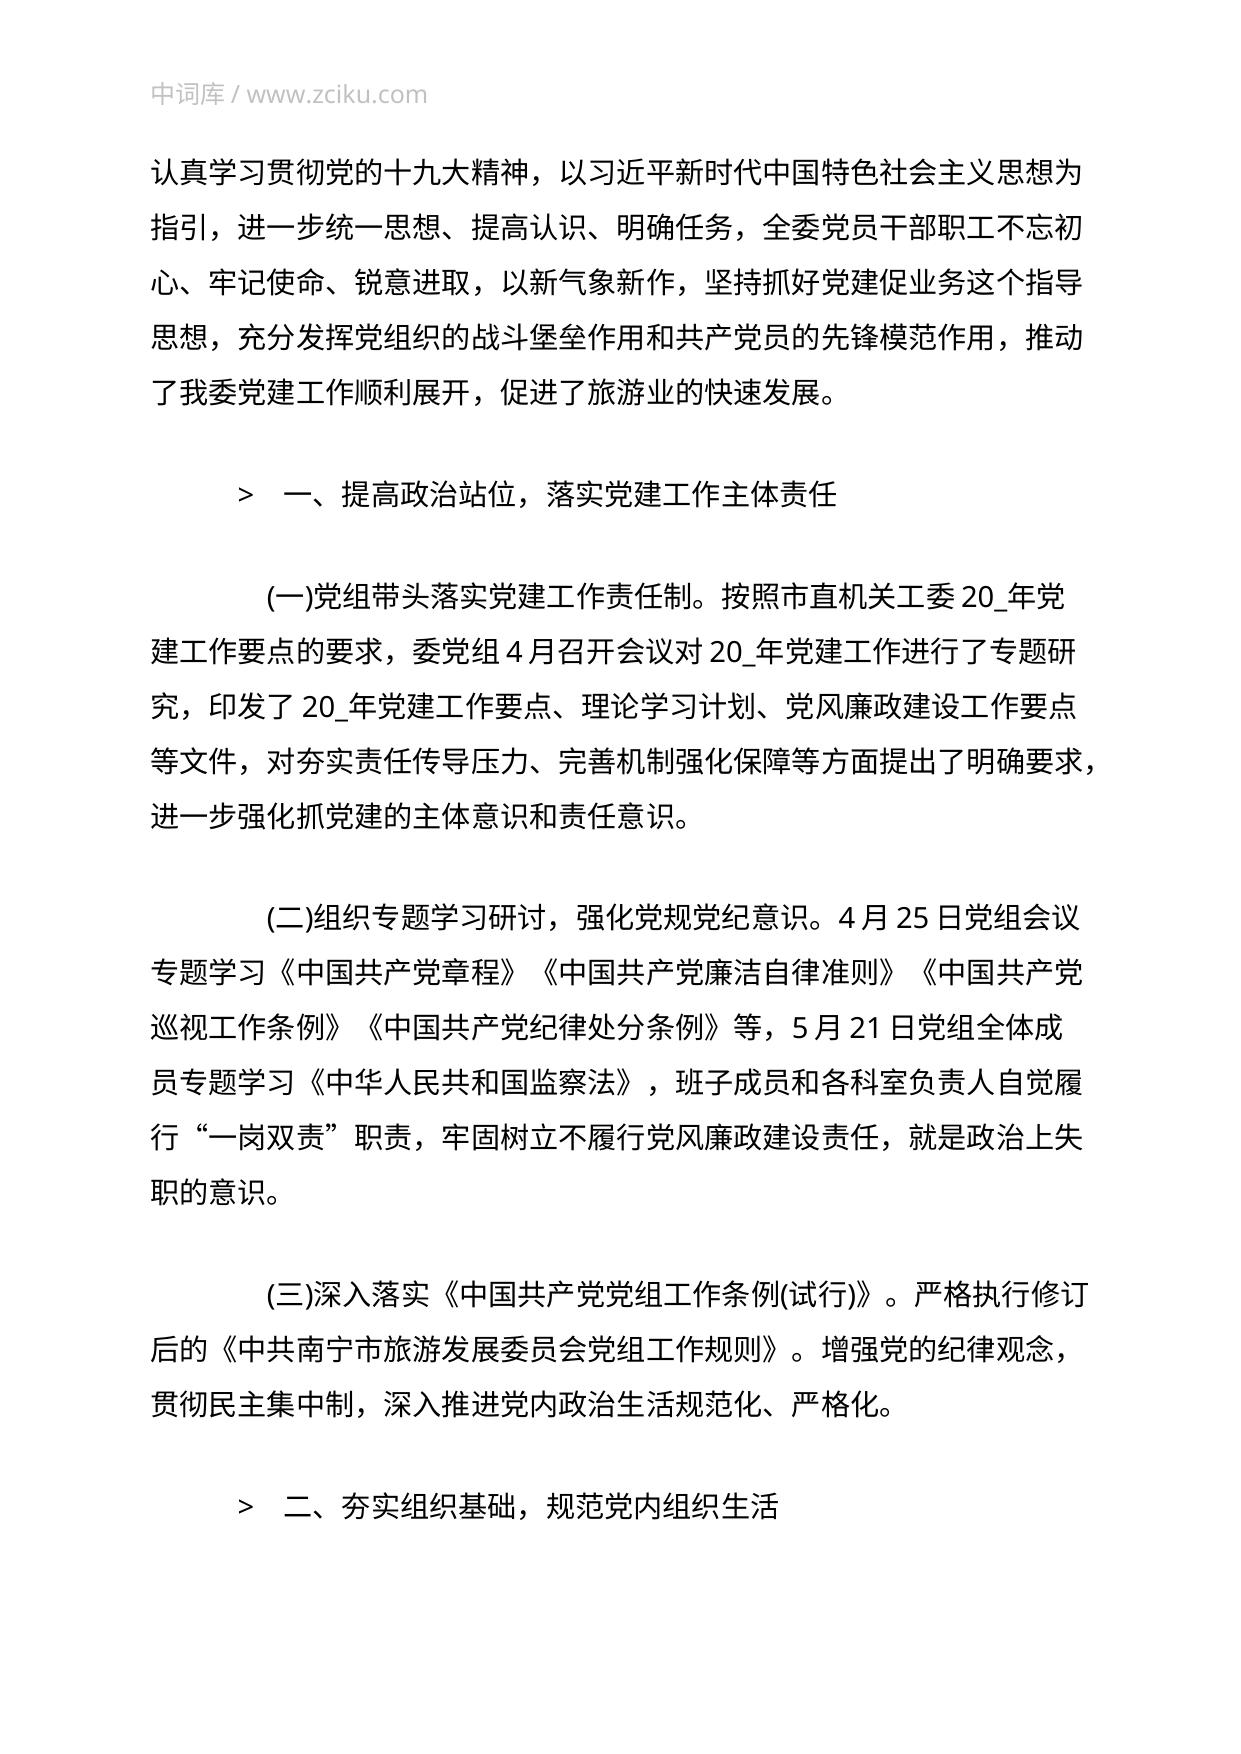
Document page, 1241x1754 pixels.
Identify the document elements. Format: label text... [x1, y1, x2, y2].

text (二)组织专题学习研讨，强化党规党纪意识。4月25日党组会议专题学习《中国共产党章程》《中国共产党廉洁自律准则》《中国共产党巡视工作条例》《中国共产党纪律处分条例》等，5月21日党组全体成员专题学习《中华人民共和国监察法》，班子成员和各科室负责人自觉履行“一岗双责”职责，牢固树立不履行党风廉政建设责任，就是政治上失职的意识。 [150, 895, 1090, 1212]
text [150, 150, 1090, 412]
text > 一、提高政治站位，落实党建工作主体责任 [150, 471, 1090, 514]
text > 二、夯实组织基础，规范党内组织生活 [150, 1483, 1090, 1526]
text (一)党组带头落实党建工作责任制。按照市直机关工委20_年党建工作要点的要求，委党组4月召开会议对20_年党建工作进行了专题研究，印发了20_年党建工作要点、理论学习计划、党风廉政建设工作要点等文件，对夯实责任传导压力、完善机制强化保障等方面提出了明确要求，进一步强化抓党建的主体意识和责任意识。 [150, 573, 1090, 836]
text (三)深入落实《中国共产党党组工作条例(试行)》。严格执行修订后的《中共南宁市旅游发展委员会党组工作规则》。增强党的纪律观念，贯彻民主集中制，深入推进党内政治生活规范化、严格化。 [150, 1271, 1090, 1424]
